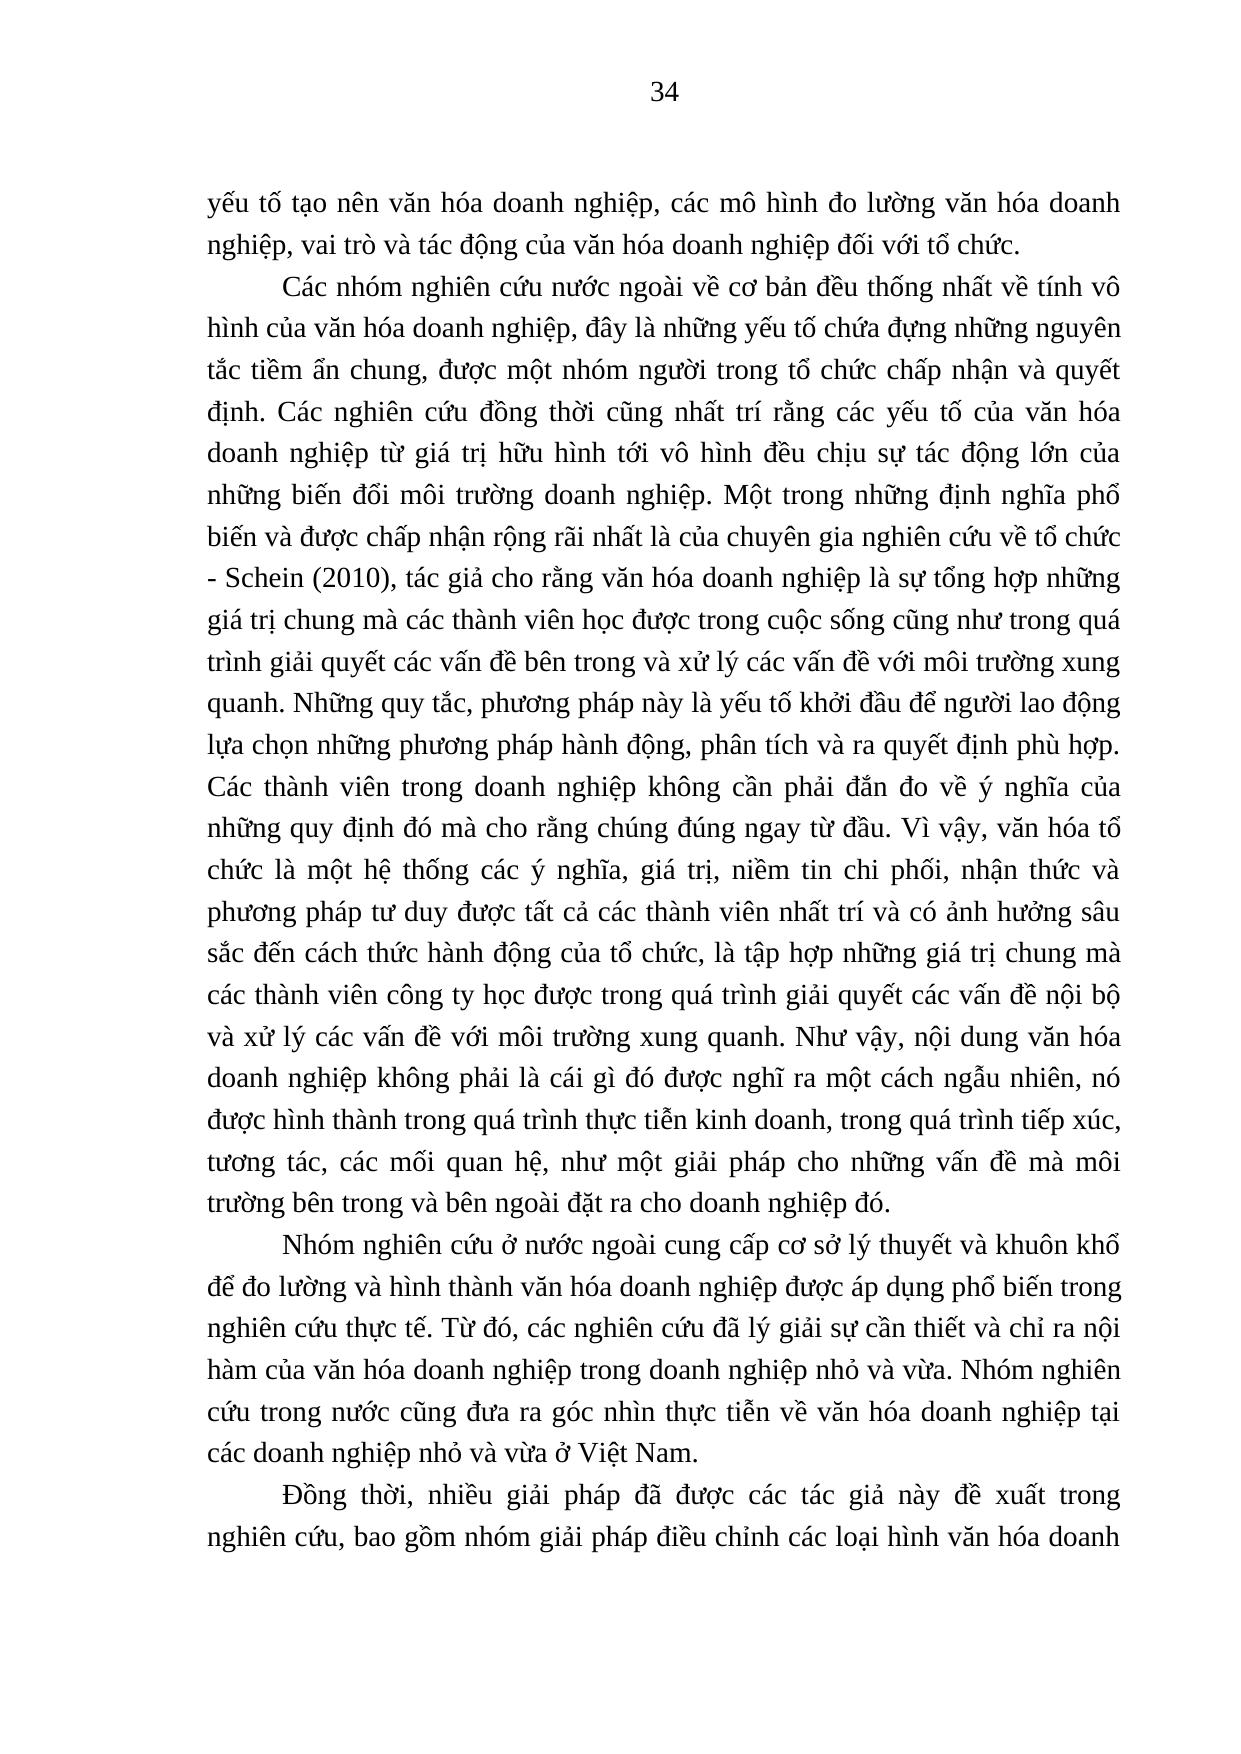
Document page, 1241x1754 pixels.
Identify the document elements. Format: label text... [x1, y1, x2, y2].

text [207, 1469, 1122, 1552]
text Nhóm nghiên cứu ở nước ngoài cung cấp cơ sở lý thuyết và khuôn khổ để đo lường và hình thành văn hóa doanh nghiệp được áp dụng phổ biến trong nghiên cứu thực tế. Từ đó, các nghiên cứu đã lý giải sự cần thiết và chỉ ra nội hàm của văn hóa doanh nghiệp trong doanh nghiệp nhỏ và vừa. Nhóm nghiên cứu trong nước cũng đưa ra góc nhìn thực tiễn về văn hóa doanh nghiệp tại các doanh nghiệp nhỏ và vừa ở Việt Nam. [207, 1219, 1122, 1469]
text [207, 177, 1122, 261]
text Các nhóm nghiên cứu nước ngoài về cơ bản đều thống nhất về tính vô hình của văn hóa doanh nghiệp, đây là những yếu tố chứa đựng những nguyên tắc tiềm ẩn chung, được một nhóm người trong tổ chức chấp nhận và quyết định. Các nghiên cứu đồng thời cũng nhất trí rằng các yếu tố của văn hóa doanh nghiệp từ giá trị hữu hình tới vô hình đều chịu sự tác động lớn của những biến đổi môi trường doanh nghiệp. Một trong những định nghĩa phổ biến và được chấp nhận rộng rãi nhất là của chuyên gia nghiên cứu về tổ chức - Schein (2010), tác giả cho rằng văn hóa doanh nghiệp là sự tổng hợp những giá trị chung mà các thành viên học được trong cuộc sống cũng như trong quá trình giải quyết các vấn đề bên trong và xử lý các vấn đề với môi trường xung quanh. Những quy tắc, phương pháp này là yếu tố khởi đầu để người lao động lựa chọn những phương pháp hành động, phân tích và ra quyết định phù hợp. Các thành viên trong doanh nghiệp không cần phải đắn đo về ý nghĩa của những quy định đó mà cho rằng chúng đúng ngay từ đầu. Vì vậy, văn hóa tổ chức là một hệ thống các ý nghĩa, giá trị, niềm tin chi phối, nhận thức và phương pháp tư duy được tất cả các thành viên nhất trí và có ảnh hưởng sâu sắc đến cách thức hành động của tổ chức, là tập hợp những giá trị chung mà các thành viên công ty học được trong quá trình giải quyết các vấn đề nội bộ và xử lý các vấn đề với môi trường xung quanh. Như vậy, nội dung văn hóa doanh nghiệp không phải là cái gì đó được nghĩ ra một cách ngẫu nhiên, nó được hình thành trong quá trình thực tiễn kinh doanh, trong quá trình tiếp xúc, tương tác, các mối quan hệ, như một giải pháp cho những vấn đề mà môi trường bên trong và bên ngoài đặt ra cho doanh nghiệp đó. [207, 261, 1122, 1219]
